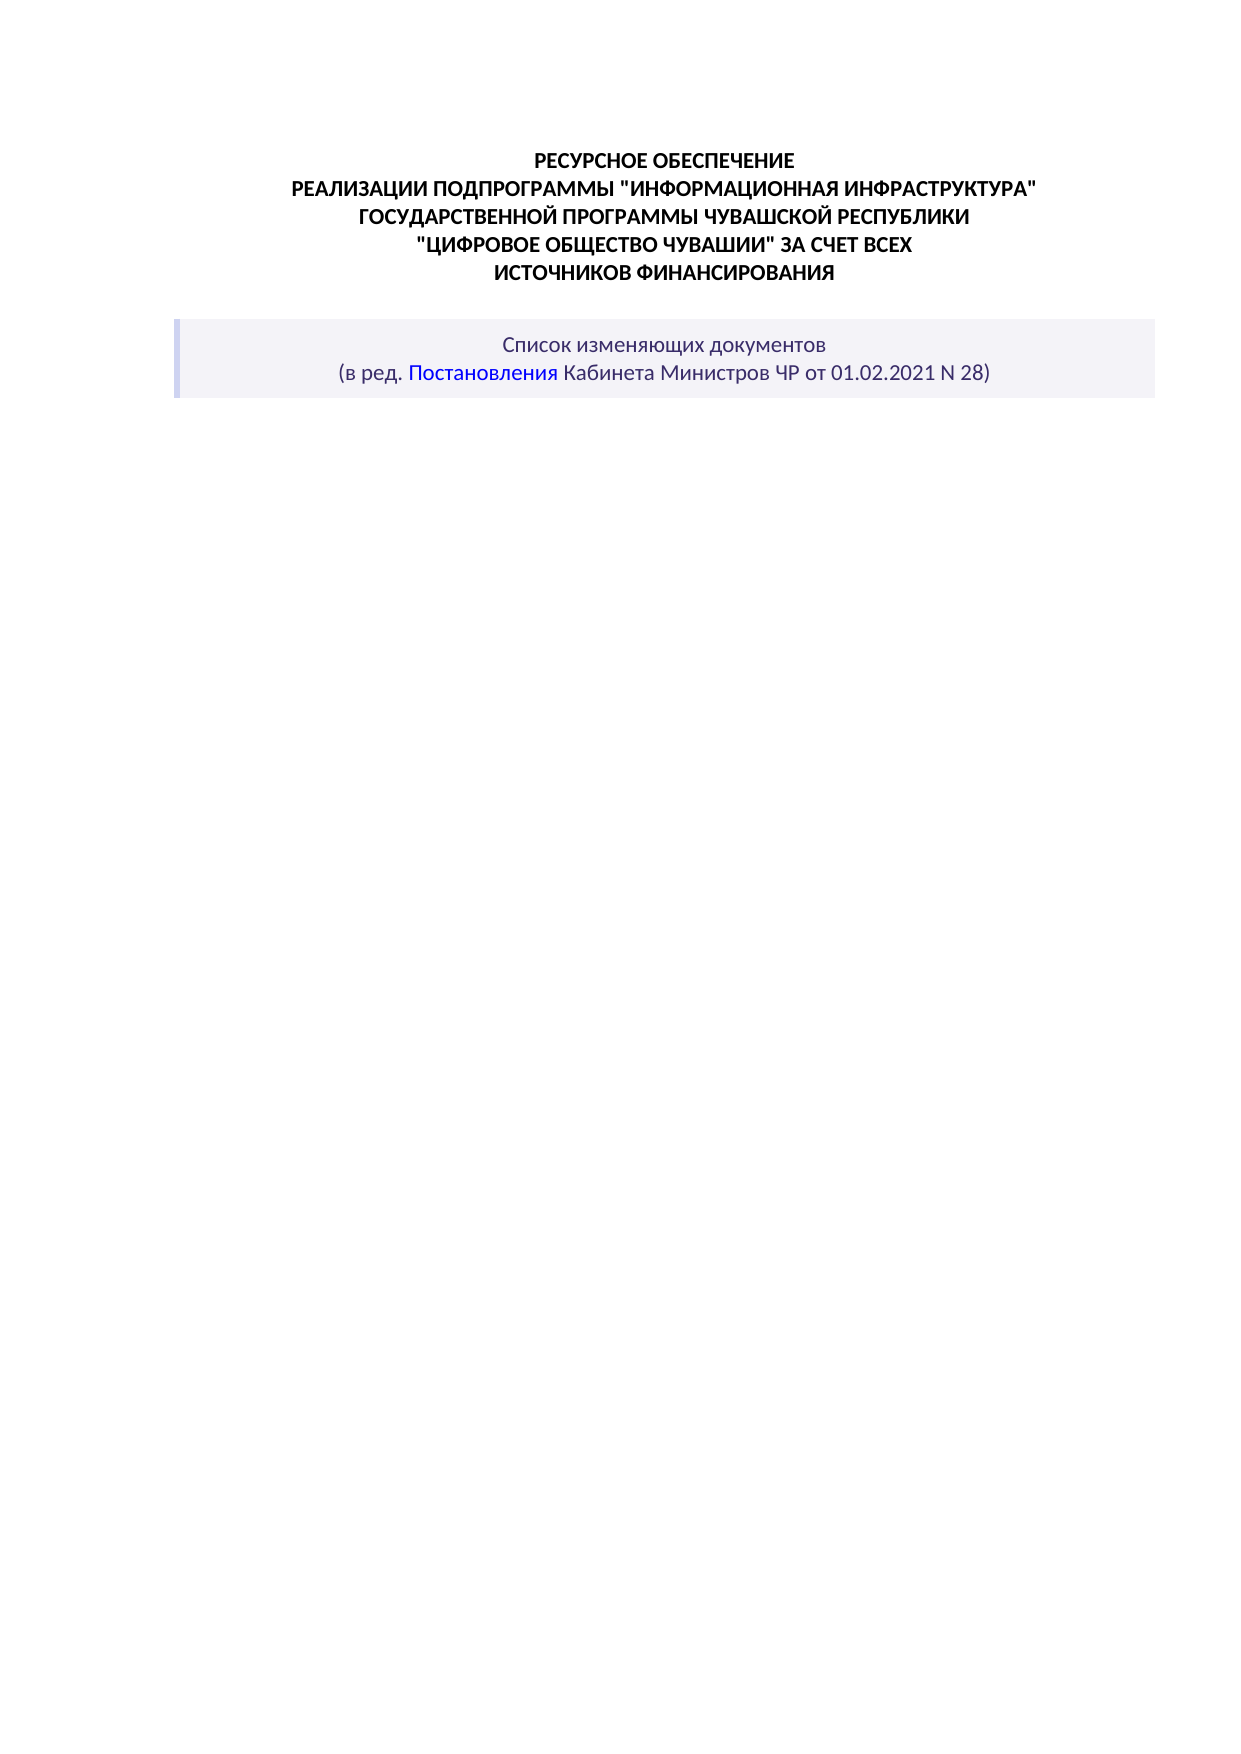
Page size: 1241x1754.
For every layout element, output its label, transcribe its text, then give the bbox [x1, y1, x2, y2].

title РЕСУРСНОЕ ОБЕСПЕЧЕНИЕ [177, 146, 1152, 174]
title "ЦИФРОВОЕ ОБЩЕСТВО ЧУВАШИИ" ЗА СЧЕТ ВСЕХ [177, 230, 1152, 258]
title ГОСУДАРСТВЕННОЙ ПРОГРАММЫ ЧУВАШСКОЙ РЕСПУБЛИКИ [177, 202, 1152, 230]
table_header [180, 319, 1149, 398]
title РЕАЛИЗАЦИИ ПОДПРОГРАММЫ "ИНФОРМАЦИОННАЯ ИНФРАСТРУКТУРА" [177, 174, 1152, 202]
title ИСТОЧНИКОВ ФИНАНСИРОВАНИЯ [177, 258, 1152, 286]
